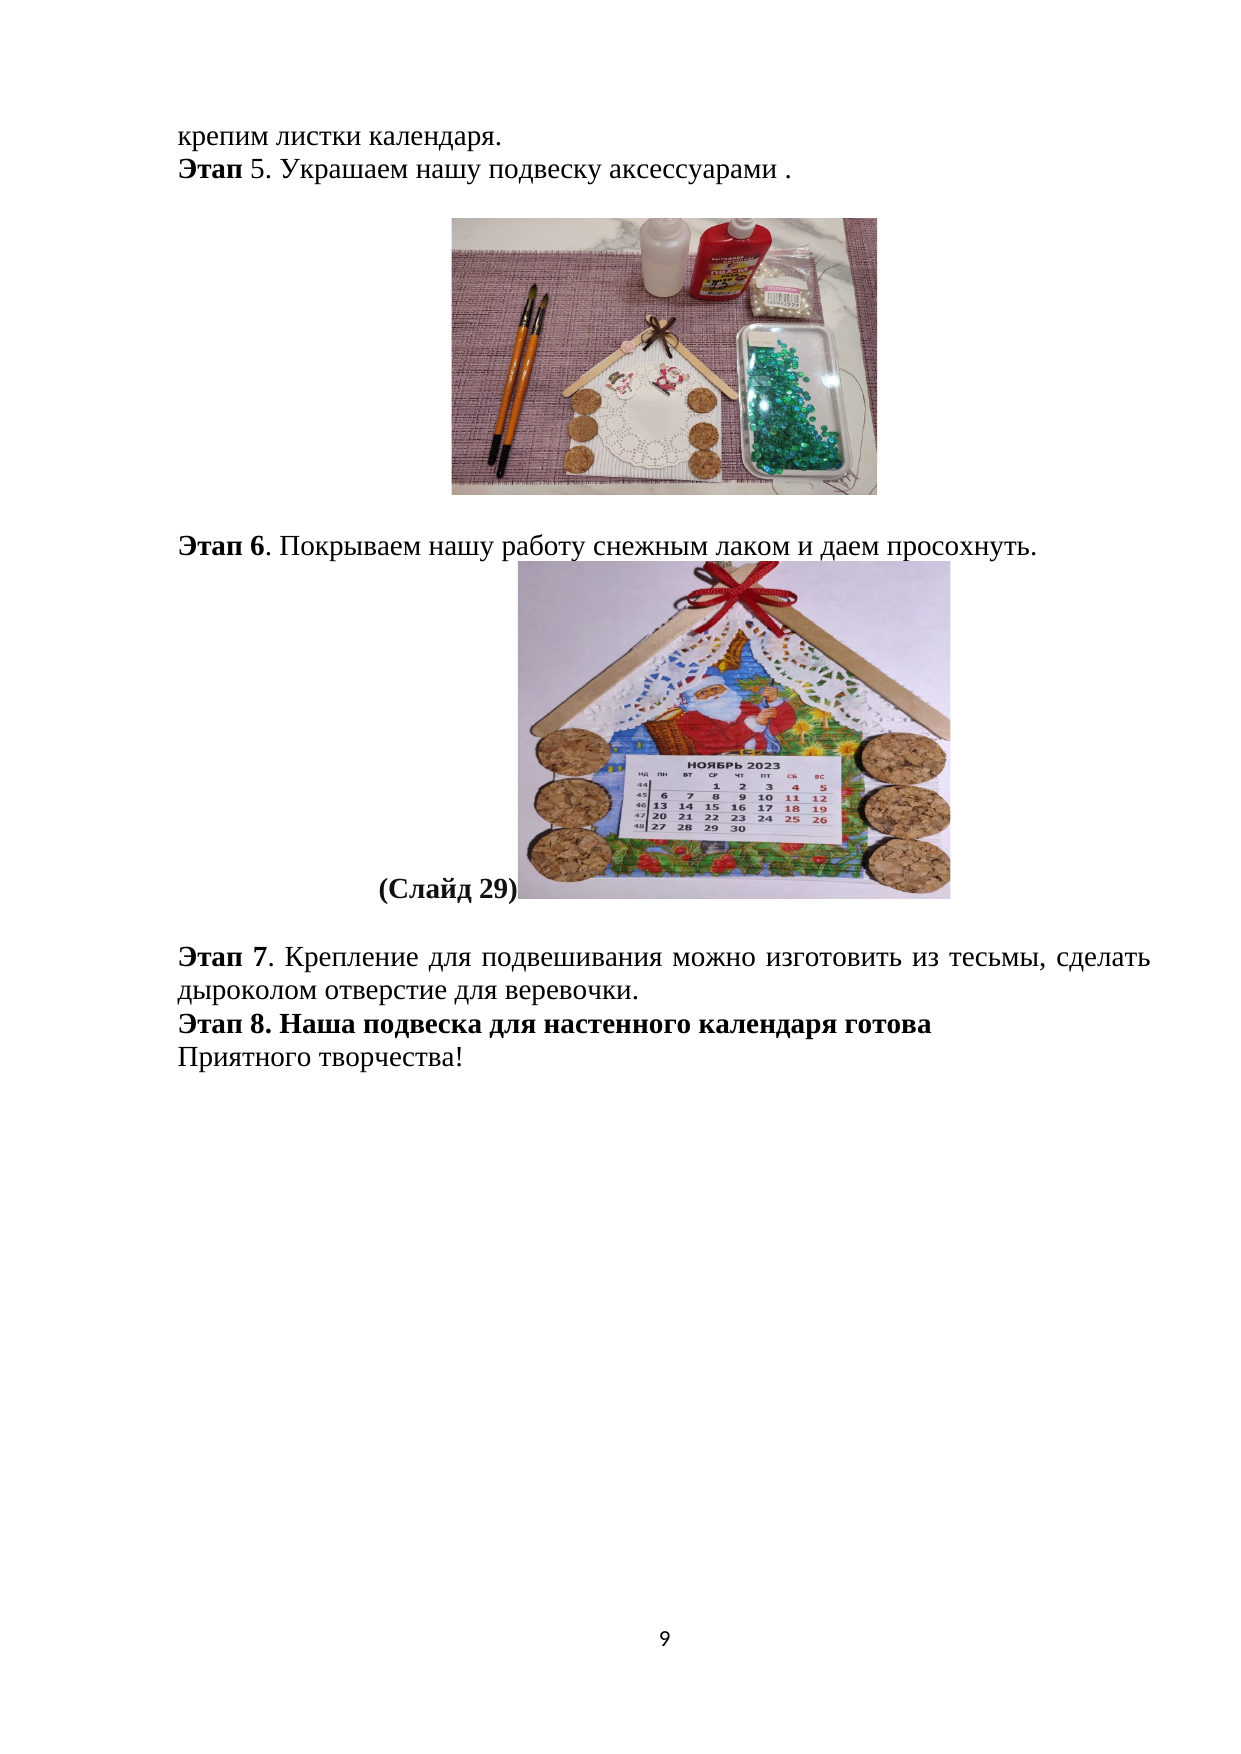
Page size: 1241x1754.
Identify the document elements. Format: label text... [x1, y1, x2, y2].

picture [451, 218, 878, 495]
text Этап 6. Покрываем нашу работу снежным лаком и даем просохнуть. [177, 494, 1152, 561]
text Этап 7. Крепление для подвешивания можно изготовить из тесьмы, сделать дыроколом отверстие для веревочки. [177, 939, 1152, 1006]
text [177, 118, 1152, 185]
text Этап 8. Наша подвеска для настенного календаря готова [177, 1006, 1152, 1039]
text Приятного творчества! [177, 1039, 1152, 1073]
picture [517, 561, 951, 899]
